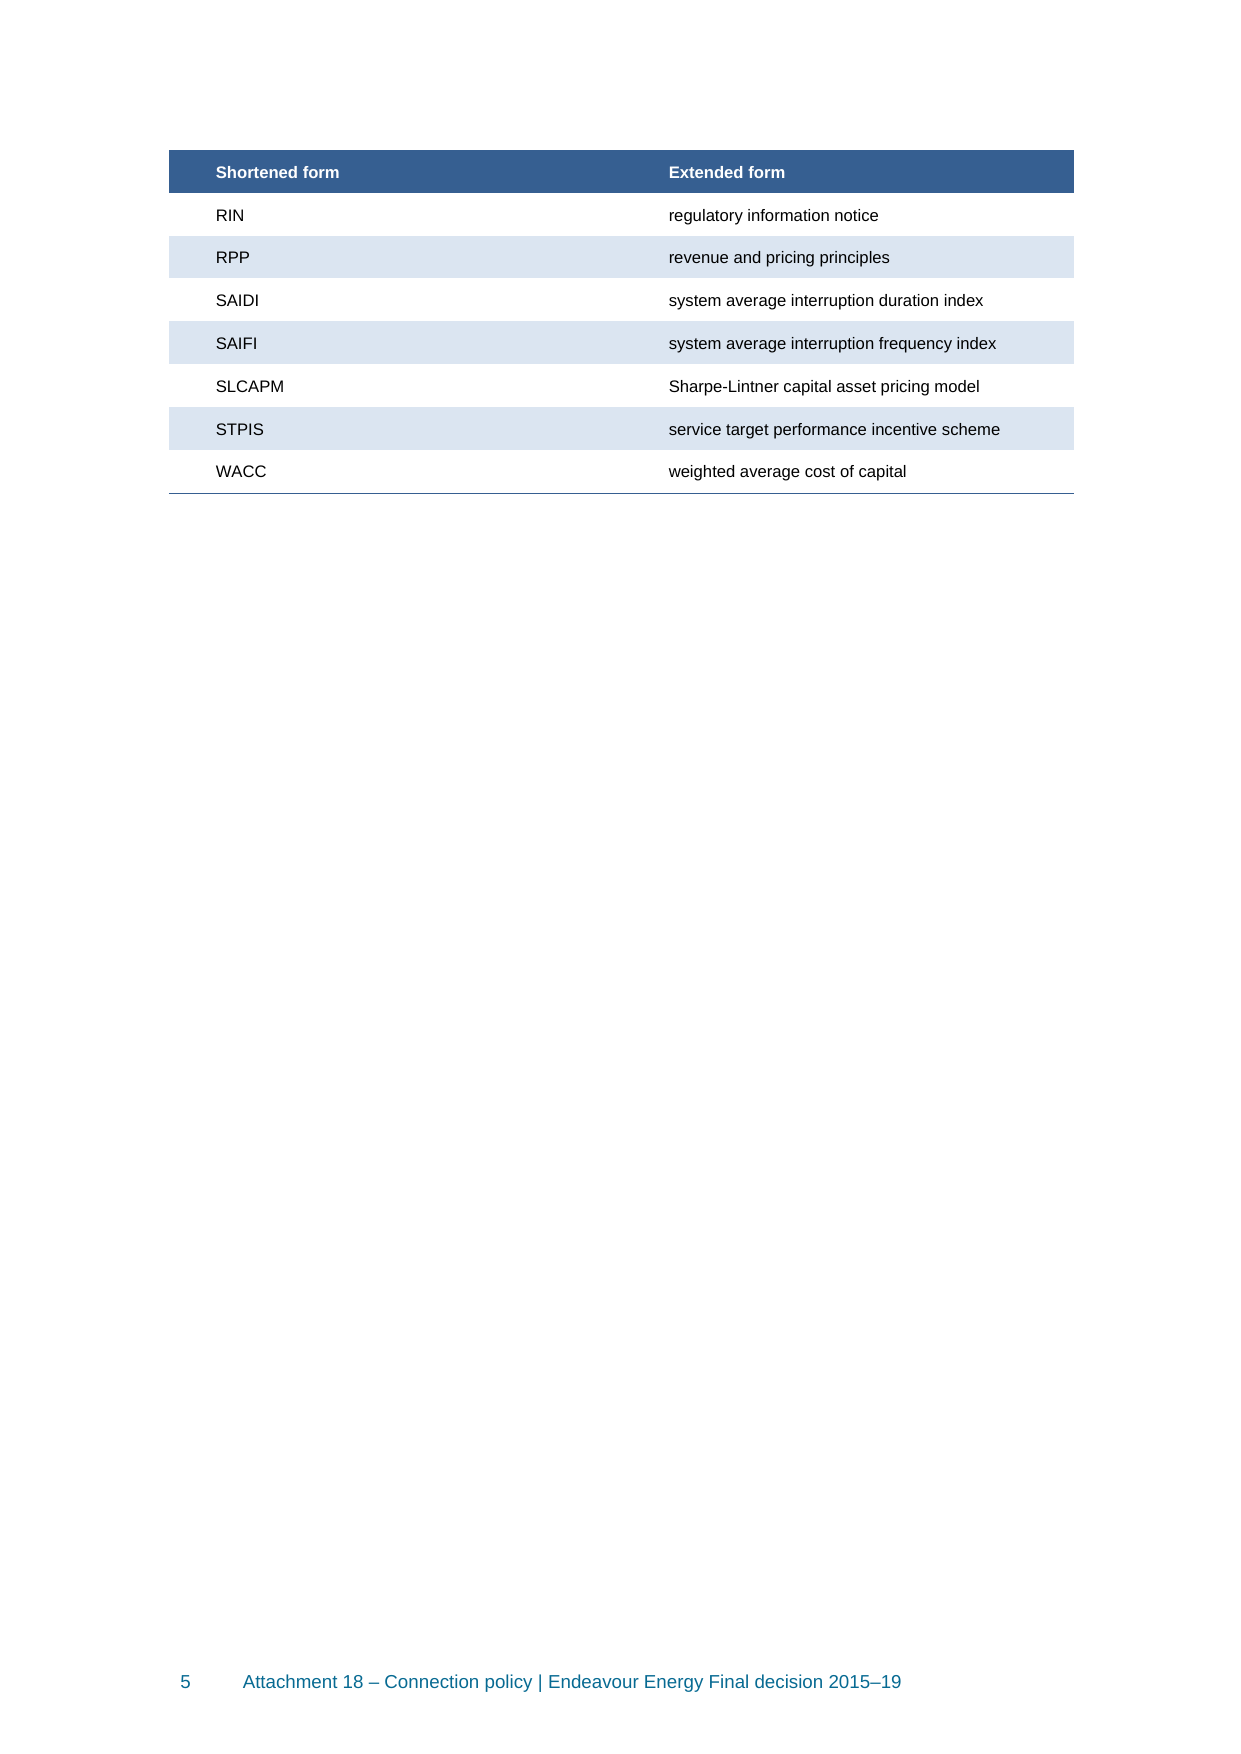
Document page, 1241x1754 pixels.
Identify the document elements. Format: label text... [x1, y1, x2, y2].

table_cell regulatory information notice [622, 193, 1074, 236]
table_cell Sharpe-Lintner capital asset pricing model [622, 364, 1074, 407]
table_cell weighted average cost of capital [622, 450, 1074, 492]
table_cell system average interruption duration index [622, 279, 1074, 321]
table_cell service target performance incentive scheme [622, 407, 1074, 450]
table_cell SAIDI [169, 279, 622, 321]
picture [710, 1675, 719, 1688]
picture [469, 1678, 473, 1688]
table_cell SAIFI [169, 321, 622, 364]
table_cell RIN [169, 193, 622, 236]
table_cell WACC [169, 450, 622, 492]
picture [322, 1678, 326, 1688]
picture [419, 1678, 423, 1688]
table_cell system average interruption frequency index [622, 321, 1074, 364]
picture [813, 1678, 817, 1688]
table_header Shortened form [169, 150, 622, 193]
table_cell SLCAPM [169, 364, 622, 407]
table_cell STPIS [169, 407, 622, 450]
table_header Extended form [622, 150, 1074, 193]
picture [296, 1678, 300, 1688]
table_cell revenue and pricing principles [622, 236, 1074, 278]
table_cell RPP [169, 236, 622, 278]
